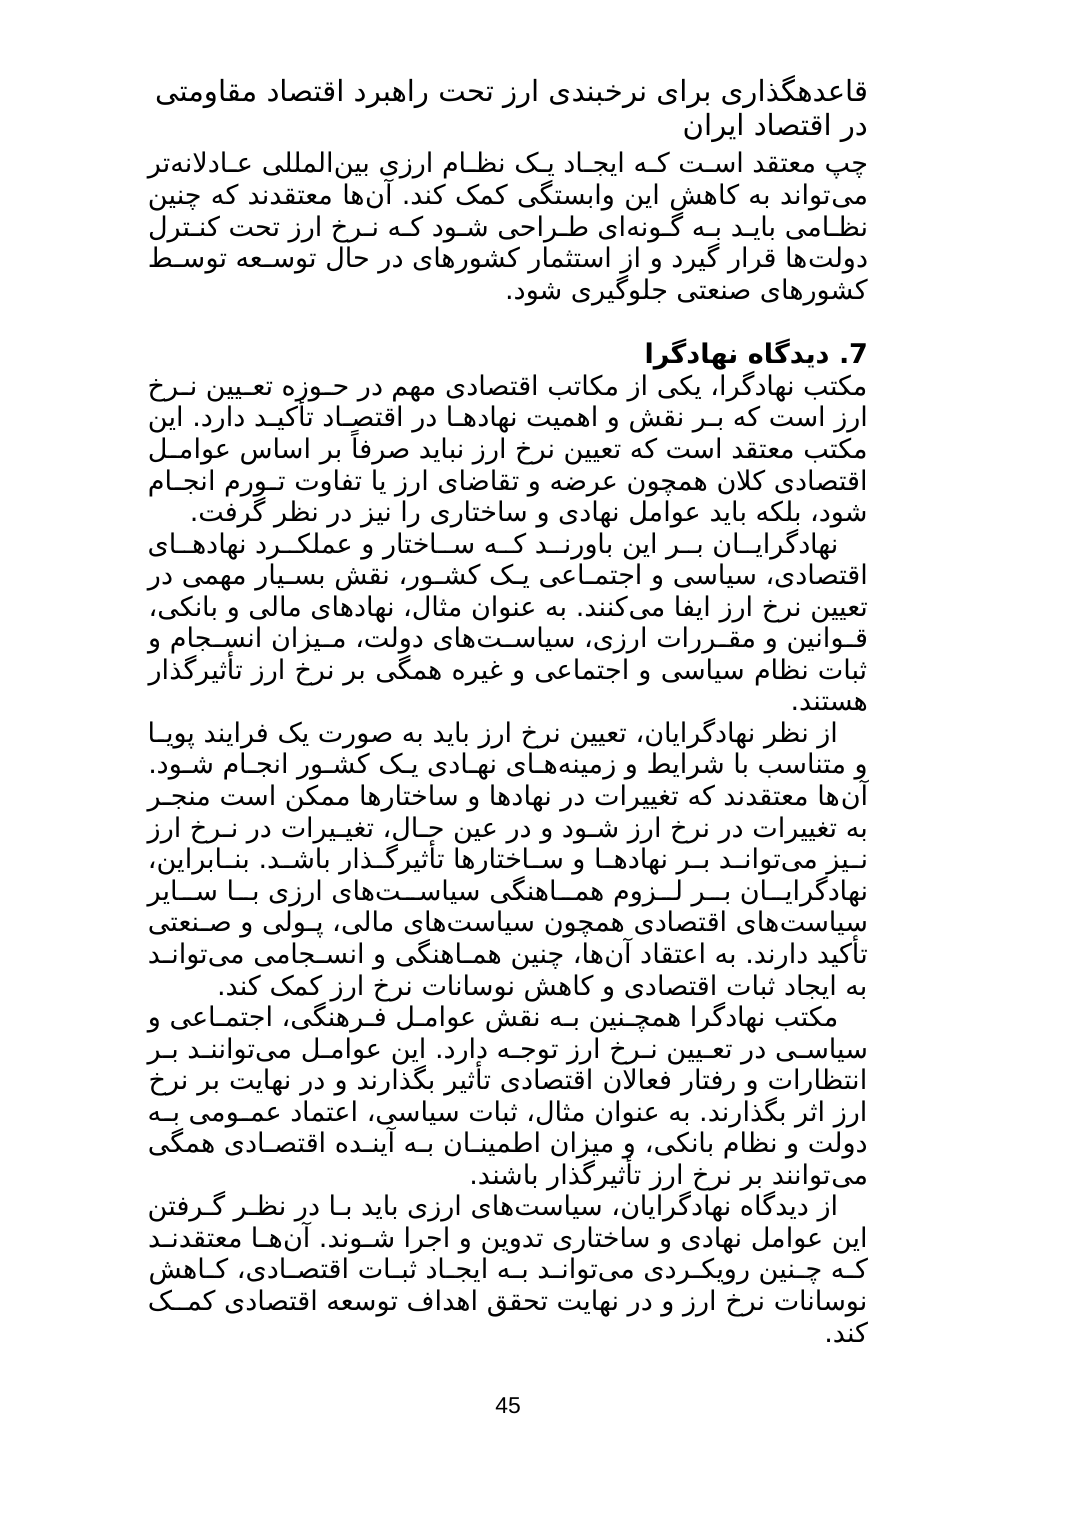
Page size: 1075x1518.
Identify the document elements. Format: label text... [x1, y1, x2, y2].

text از نظر نهادگرایان، تعیین نرخ ارز باید به صورت یک فرایند پویا و متناسب با شرایط و زمینه‌های نهادی یک کشور انجام شود. آن‌ها معتقدند که تغییرات در نهادها و ساختارها ممکن است منجر به تغییرات در نرخ ارز شود و در عین حال، تغییرات در نرخ ارز نیز می‌تواند بر نهادها و ساختارها تأثیرگذار باشد. بنابراین، نهادگرایان بر لزوم هماهنگی سیاست‌های ارزی با سایر سیاست‌های اقتصادی همچون سیاست‌های مالی، پولی و صنعتی تأکید دارند. به اعتقاد آن‌ها، چنین هماهنگی و انسجامی می‌تواند به ایجاد ثبات اقتصادی و کاهش نوسانات نرخ ارز کمک کند. [148, 717, 868, 1001]
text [148, 148, 868, 306]
text 7. دیدگاه نهادگرا [148, 338, 868, 370]
text مکتب نهادگرا، یکی از مکاتب اقتصادی مهم در حوزه تعیین نرخ ارز است که بر نقش و اهمیت نهادها در اقتصاد تأکید دارد. این مکتب معتقد است که تعیین نرخ ارز نباید صرفاً بر اساس عوامل اقتصادی کلان همچون عرضه و تقاضای ارز یا تفاوت تورم انجام شود، بلکه باید عوامل نهادی و ساختاری را نیز در نظر گرفت. [148, 370, 868, 528]
text نهادگرایان بر این باورند که ساختار و عملکرد نهادهای اقتصادی، سیاسی و اجتماعی یک کشور، نقش بسیار مهمی در تعیین نرخ ارز ایفا می‌کنند. به عنوان مثال، نهادهای مالی و بانکی، قوانین و مقررات ارزی، سیاست‌های دولت، میزان انسجام و ثبات نظام سیاسی و اجتماعی و غیره همگی بر نرخ ارز تأثیرگذار هستند. [148, 528, 868, 717]
text مکتب نهادگرا همچنین به نقش عوامل فرهنگی، اجتماعی و سیاسی در تعیین نرخ ارز توجه دارد. این عوامل می‌توانند بر انتظارات و رفتار فعالان اقتصادی تأثیر بگذارند و در نهایت بر نرخ ارز اثر بگذارند. به عنوان مثال، ثبات سیاسی، اعتماد عمومی به دولت و نظام بانکی، و میزان اطمینان به آینده اقتصادی همگی می‌توانند بر نرخ ارز تأثیرگذار باشند. [148, 1001, 868, 1191]
text از دیدگاه نهادگرایان، سیاست‌های ارزی باید با در نظر گرفتن این عوامل نهادی و ساختاری تدوین و اجرا شوند. آن‌ها معتقدند که چنین رویکردی می‌تواند به ایجاد ثبات اقتصادی، کاهش نوسانات نرخ ارز و در نهایت تحقق اهداف توسعه اقتصادی کمک کند. [148, 1191, 868, 1348]
